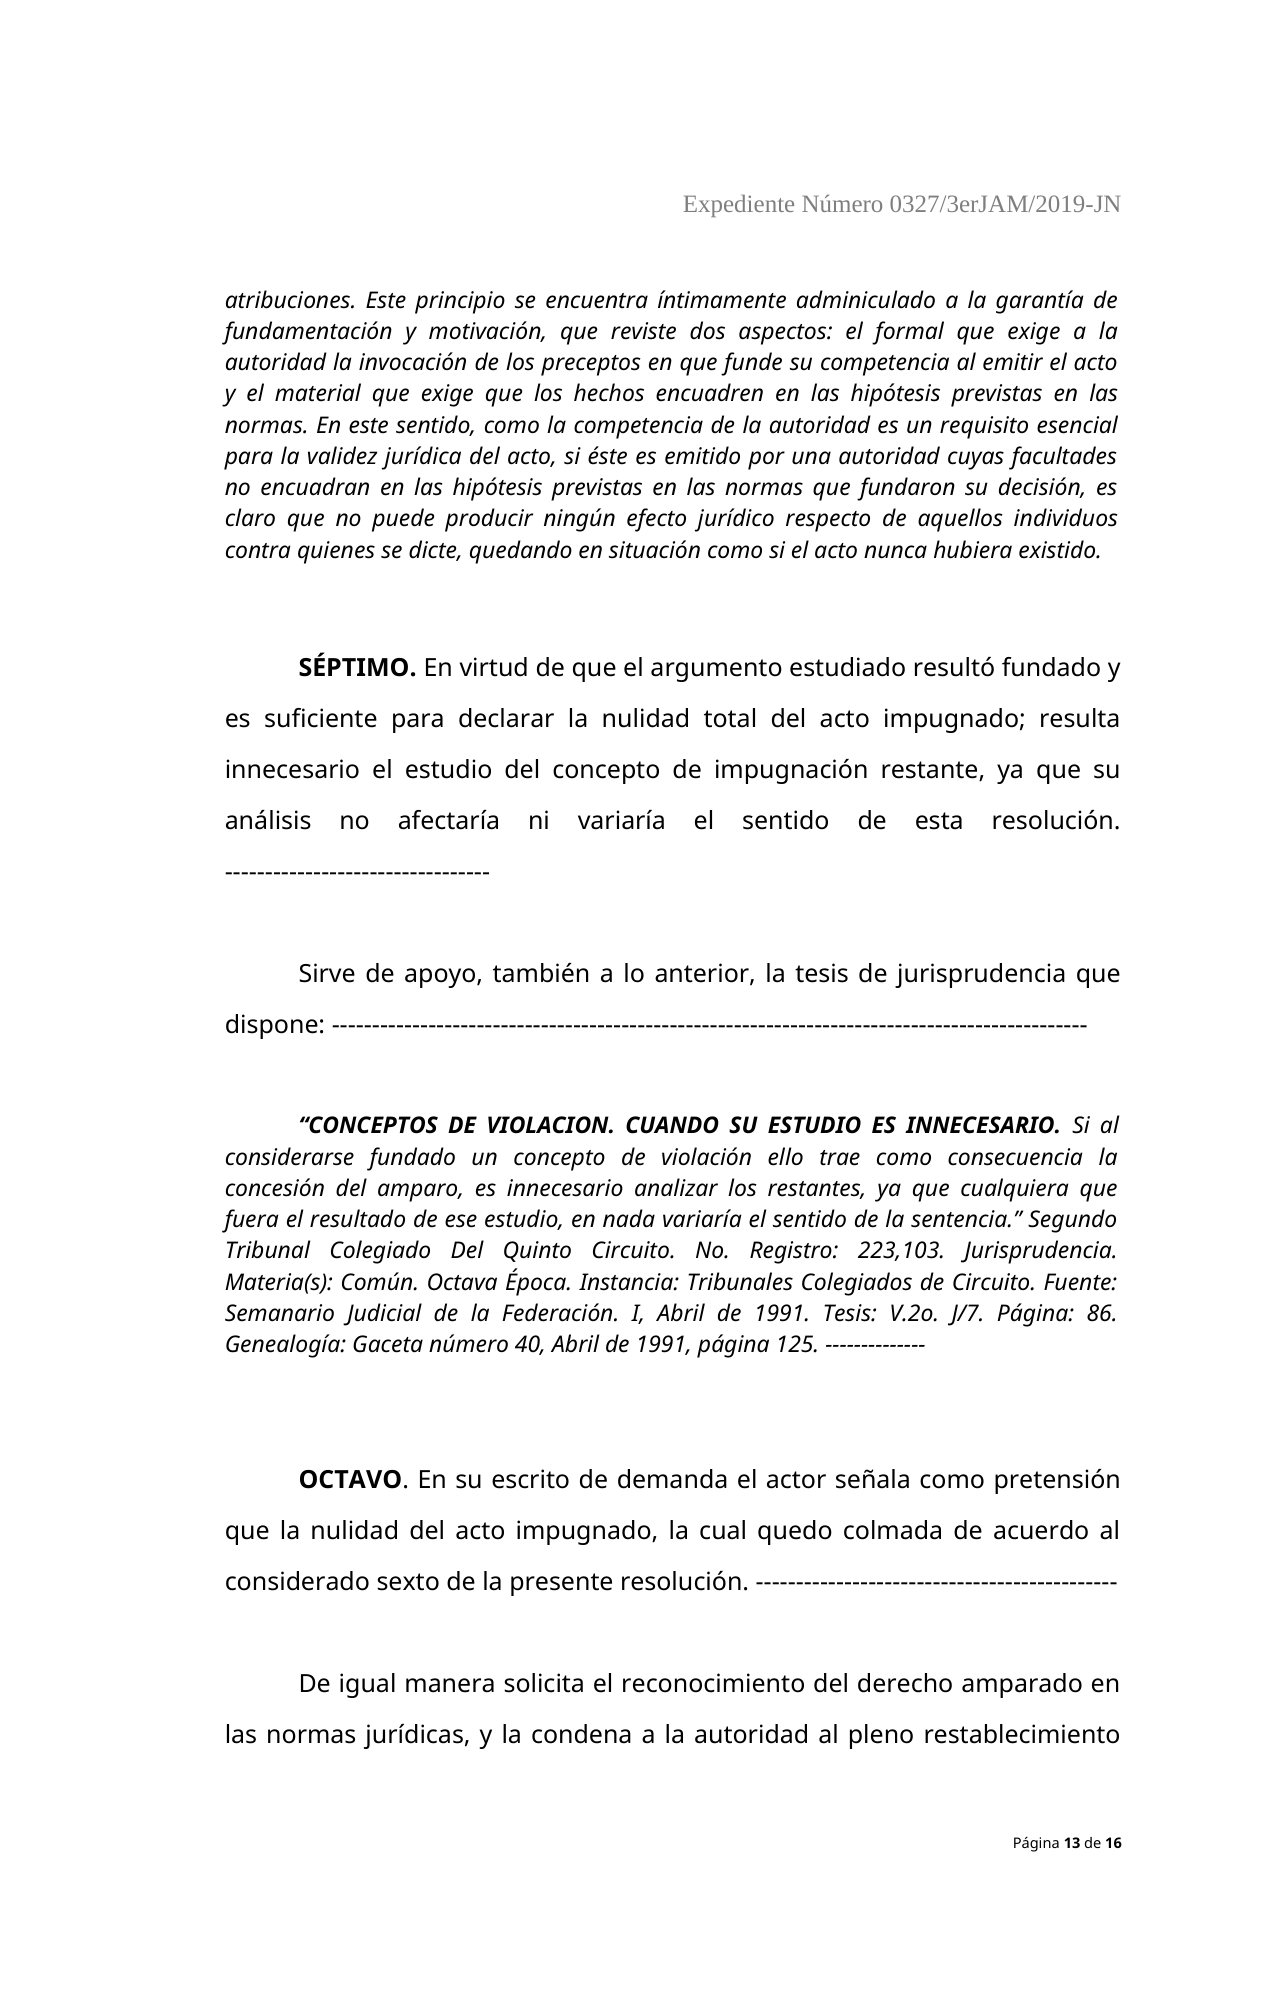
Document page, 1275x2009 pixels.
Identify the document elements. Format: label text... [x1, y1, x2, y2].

text “CONCEPTOS DE VIOLACION. CUANDO SU ESTUDIO ES INNECESARIO. Si al considerarse fundado un concepto de violación ello trae como consecuencia la concesión del amparo, es innecesario analizar los restantes, ya que cualquiera que fuera el resultado de ese estudio, en nada variaría el sentido de la sentencia.” Segundo Tribunal Colegiado Del Quinto Circuito. No. Registro: 223,103. Jurisprudencia. Materia(s): Común. Octava Época. Instancia: Tribunales Colegiados de Circuito. Fuente: Semanario Judicial de la Federación. I, Abril de 1991. Tesis: V.2o. J/7. Página: 86. Genealogía: Gaceta número 40, Abril de 1991, página 125. -------------- [224, 1109, 1121, 1359]
text Sirve de apoyo, también a lo anterior, la tesis de jurisprudencia que dispone: ---------------------------------------------------------------------------------------------- [224, 956, 1121, 1041]
text SÉPTIMO. En virtud de que el argumento estudiado resultó fundado y es suficiente para declarar la nulidad total del acto impugnado; resulta innecesario el estudio del concepto de impugnación restante, ya que su análisis no afectaría ni variaría el sentido de esta resolución. --------------------------------- [224, 650, 1121, 888]
text OCTAVO. En su escrito de demanda el actor señala como pretensión que la nulidad del acto impugnado, la cual quedo colmada de acuerdo al considerado sexto de la presente resolución. --------------------------------------------- [224, 1461, 1121, 1597]
